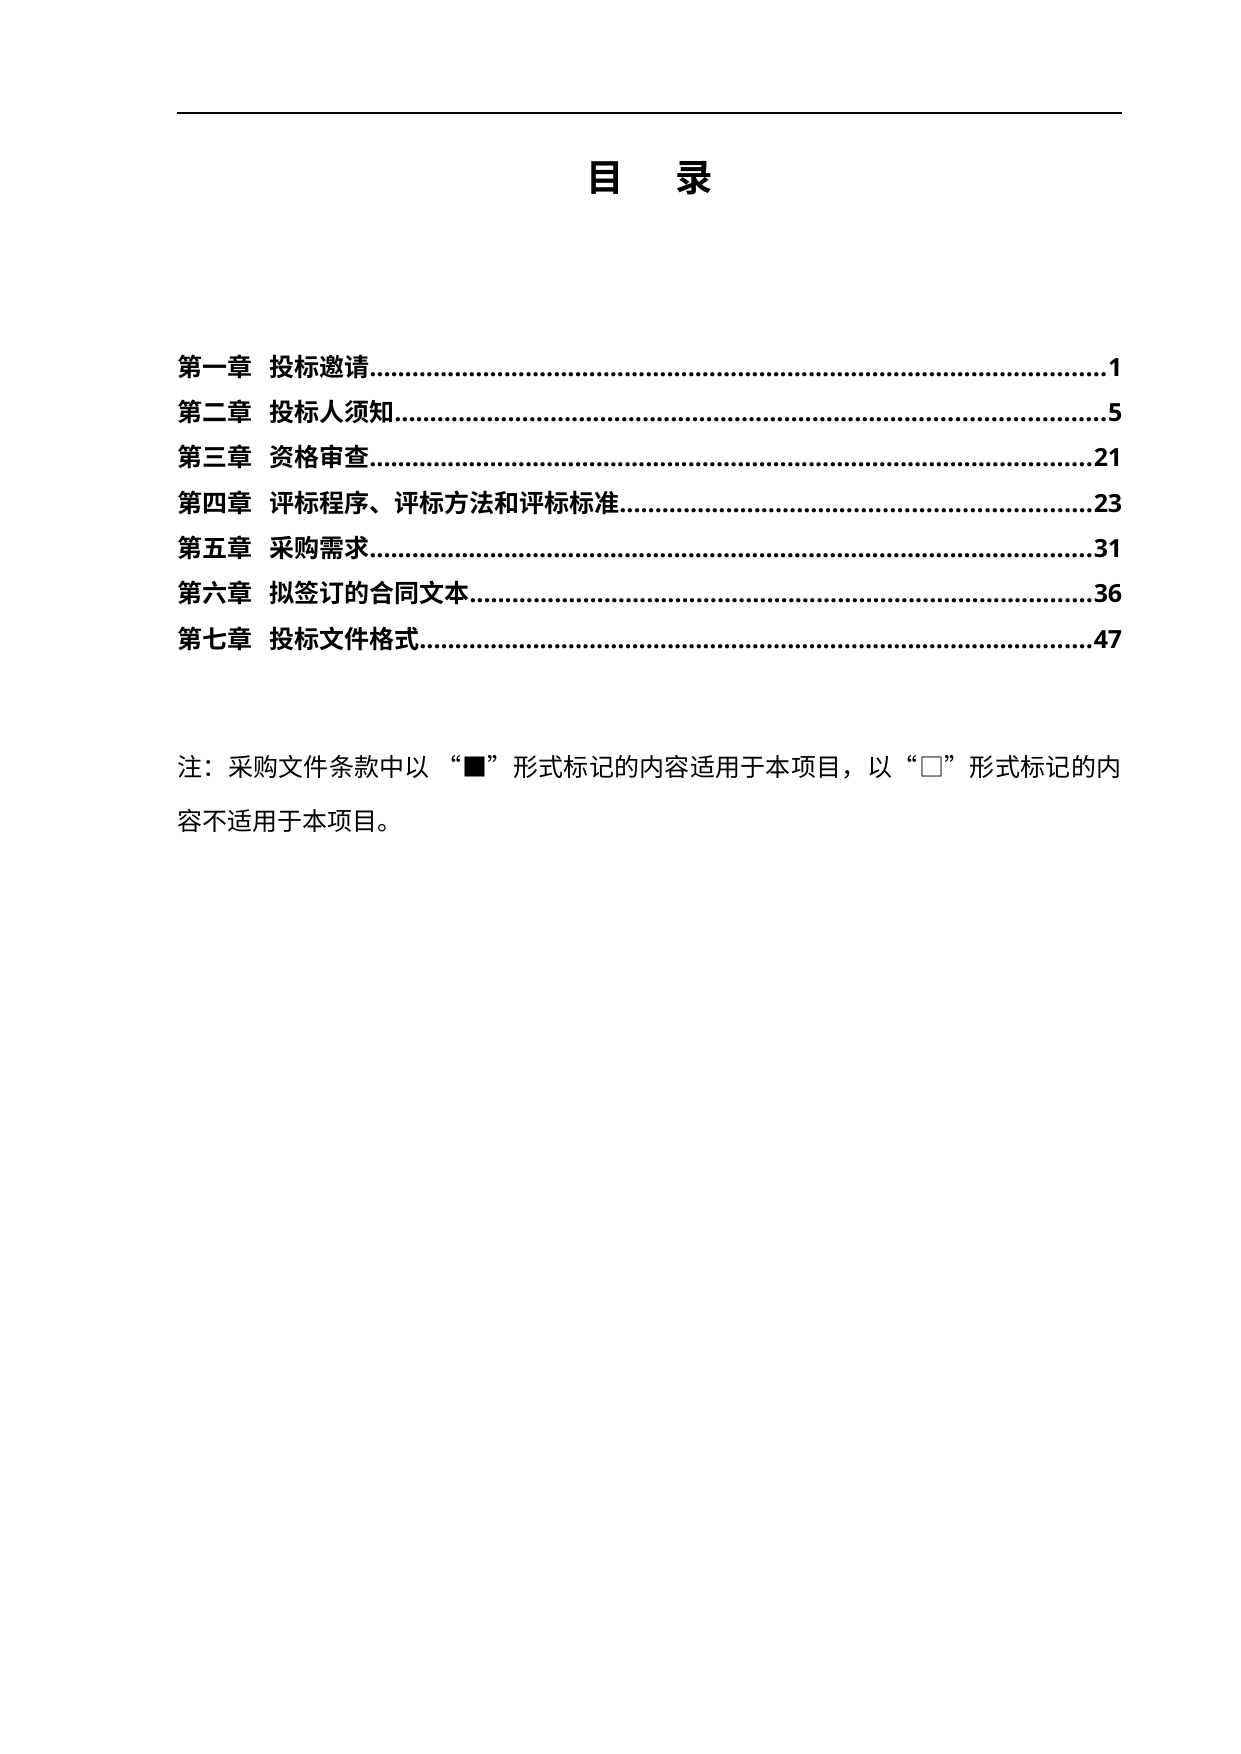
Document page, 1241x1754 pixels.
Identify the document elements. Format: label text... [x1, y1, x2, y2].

text 第七章 投标文件格式 47 [177, 619, 1122, 655]
text 第六章 拟签订的合同文本 36 [177, 574, 1122, 610]
text 注：采购文件条款中以 “■”形式标记的内容适用于本项目，以“□”形式标记的内容不适用于本项目。 [177, 747, 1122, 838]
text 第二章 投标人须知 5 [177, 392, 1122, 429]
text 目 录 [177, 148, 1122, 202]
text 第四章 评标程序、评标方法和评标标准 23 [177, 483, 1122, 519]
text 第五章 采购需求 31 [177, 528, 1122, 565]
text 第三章 资格审查 21 [177, 438, 1122, 474]
text 第一章 投标邀请 1 [177, 347, 1122, 383]
